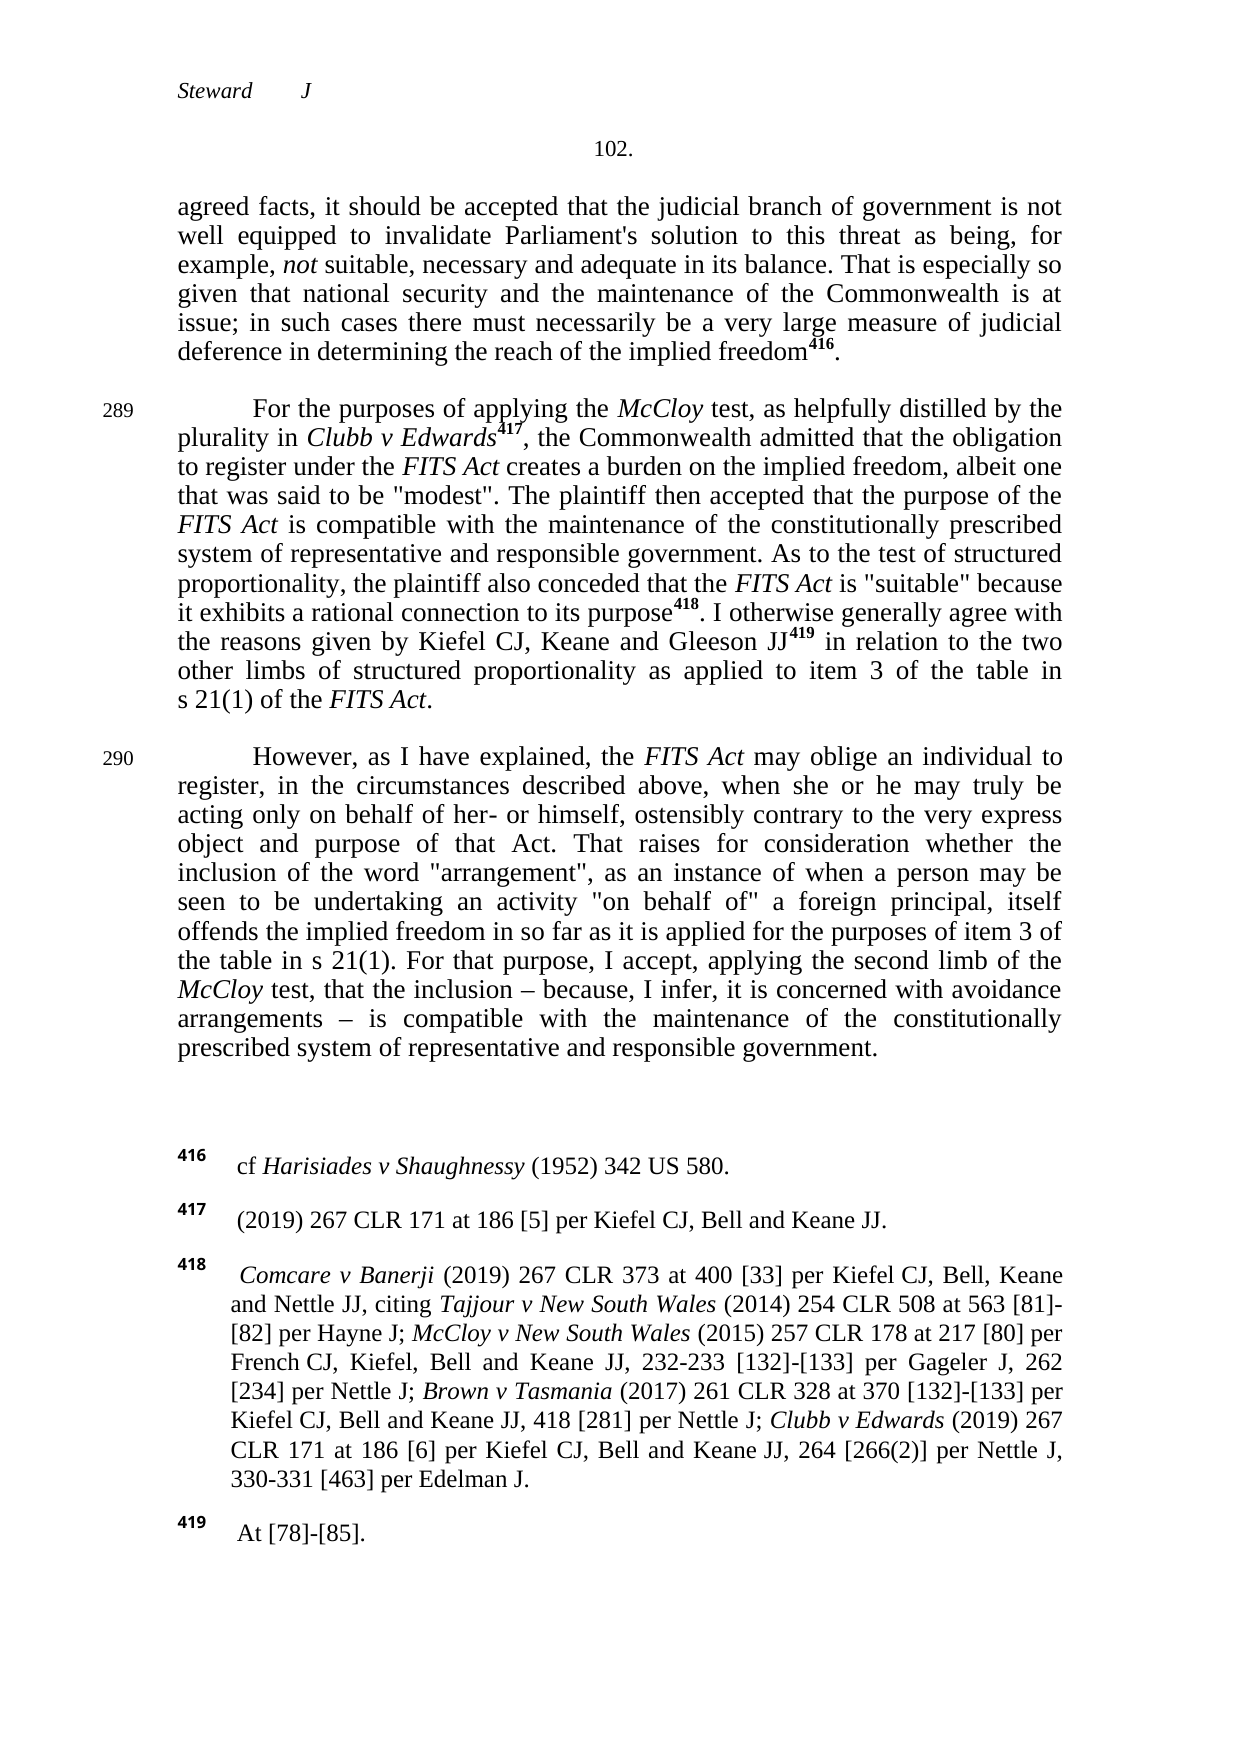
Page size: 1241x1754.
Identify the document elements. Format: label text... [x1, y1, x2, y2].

list For the purposes of applying the McCloy test, as helpfully distilled by the plurality in Clubb v Edwards, the Commonwealth admitted that the obligation to register under the FITS Act creates a burden on the implied freedom, albeit one that was said to be "modest". The plaintiff then accepted that the purpose of the FITS Act is compatible with the maintenance of the constitutionally prescribed system of representative and responsible government. As to the test of structured proportionality, the plaintiff also conceded that the FITS Act is "suitable" because it exhibits a rational connection to its purpose. I otherwise generally agree with the reasons given by Kiefel CJ, Keane and Gleeson JJ in relation to the two other limbs of structured proportionality as applied to item 3 of the table in s 21(1) of the FITS Act. [102, 394, 1063, 714]
list However, as I have explained, the FITS Act may oblige an individual to register, in the circumstances described above, when she or he may truly be acting only on behalf of her- or himself, ostensibly contrary to the very express object and purpose of that Act. That raises for consideration whether the inclusion of the word "arrangement", as an instance of when a person may be seen to be undertaking an activity "on behalf of" a foreign principal, itself offends the implied freedom in so far as it is applied for the purposes of item 3 of the table in s 21(1). For that purpose, I accept, applying the second limb of the McCloy test, that the inclusion – because, I infer, it is concerned with avoidance arrangements – is compatible with the maintenance of the constitutionally prescribed system of representative and responsible government. [102, 742, 1063, 1062]
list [102, 192, 1063, 367]
